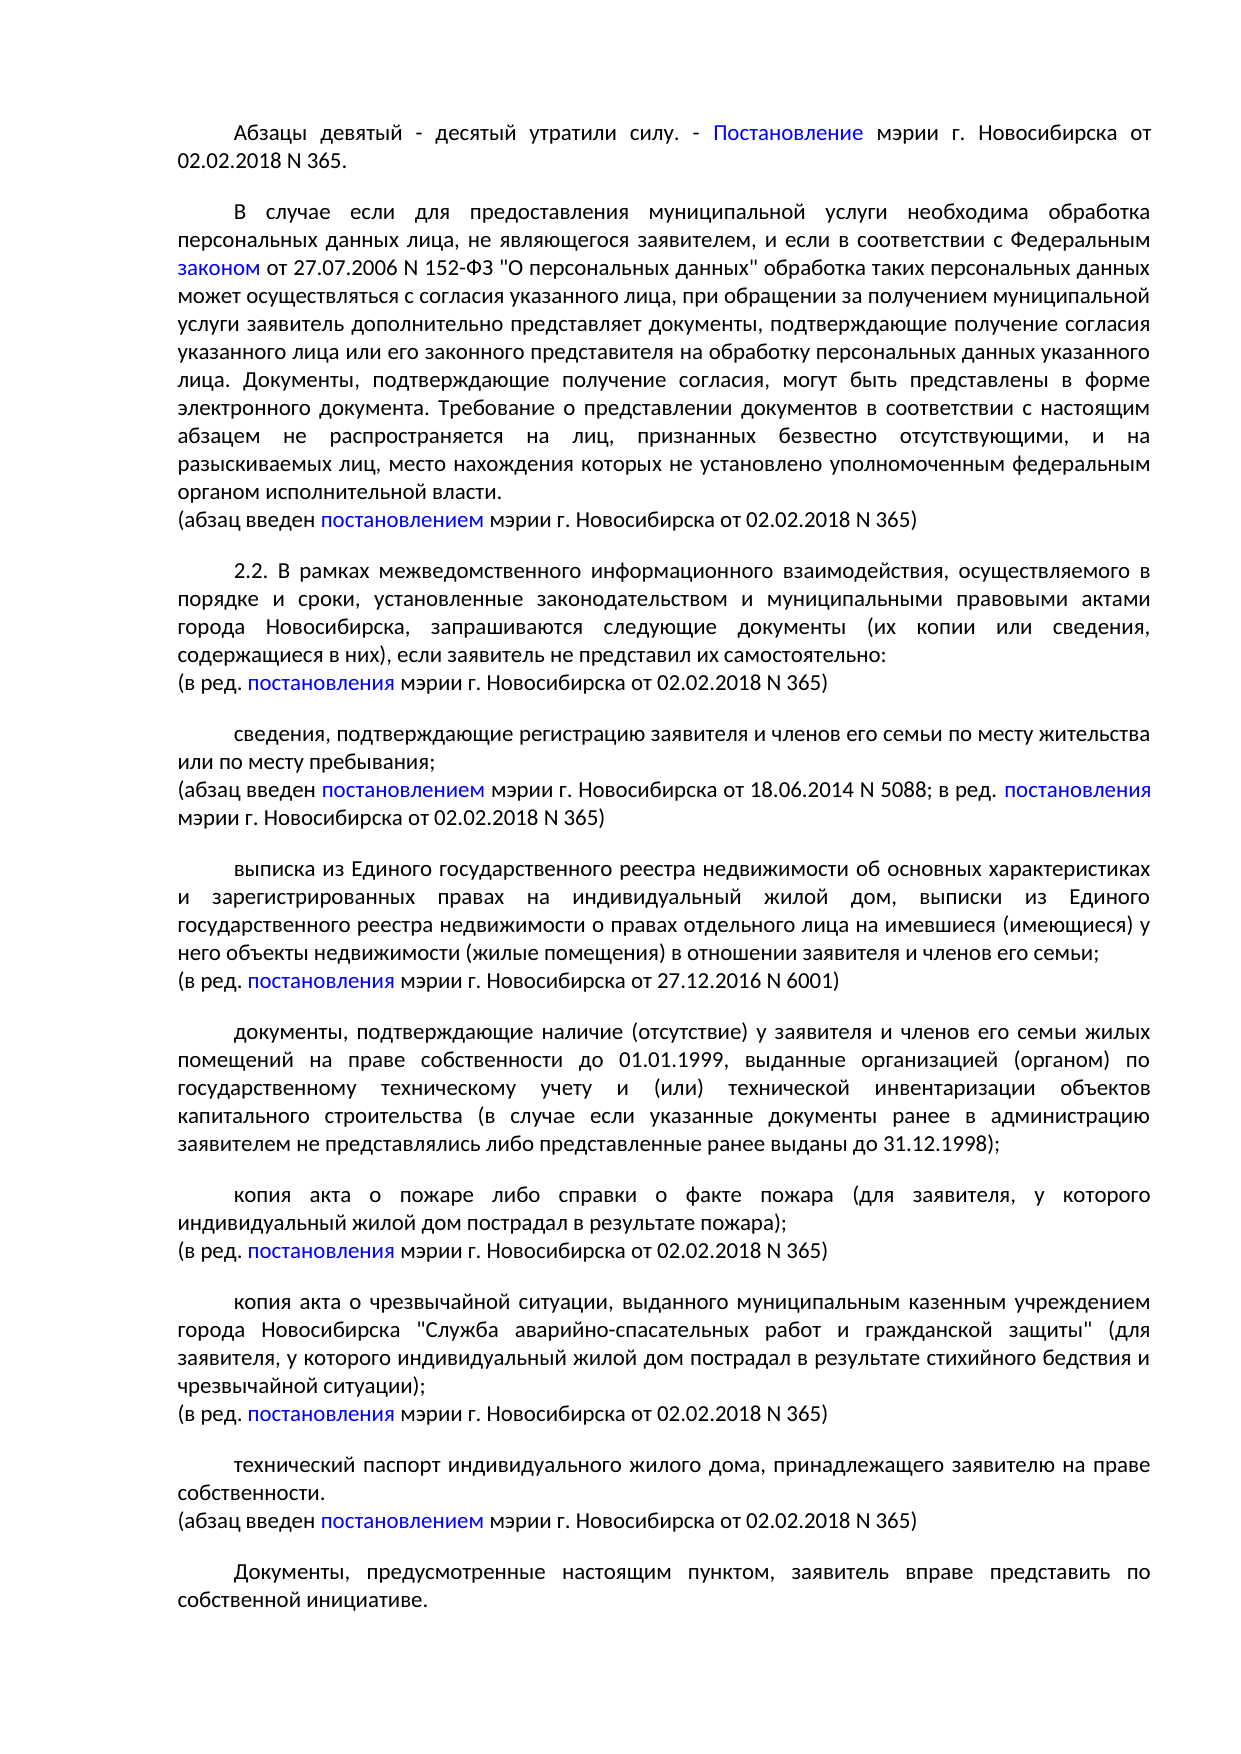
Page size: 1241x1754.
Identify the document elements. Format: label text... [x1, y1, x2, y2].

text (в ред. постановления мэрии г. Новосибирска от 02.02.2018 N 365) [177, 1399, 1152, 1427]
text (в ред. постановления мэрии г. Новосибирска от 02.02.2018 N 365) [177, 1236, 1152, 1264]
text (в ред. постановления мэрии г. Новосибирска от 27.12.2016 N 6001) [177, 966, 1152, 994]
text В случае если для предоставления муниципальной услуги необходима обработка персональных данных лица, не являющегося заявителем, и если в соответствии с Федеральным законом от 27.07.2006 N 152-ФЗ "О персональных данных" обработка таких персональных данных может осуществляться с согласия указанного лица, при обращении за получением муниципальной услуги заявитель дополнительно представляет документы, подтверждающие получение согласия указанного лица или его законного представителя на обработку персональных данных указанного лица. Документы, подтверждающие получение согласия, могут быть представлены в форме электронного документа. Требование о представлении документов в соответствии с настоящим абзацем не распространяется на лиц, признанных безвестно отсутствующими, и на разыскиваемых лиц, место нахождения которых не установлено уполномоченным федеральным органом исполнительной власти. [177, 197, 1152, 505]
text (абзац введен постановлением мэрии г. Новосибирска от 02.02.2018 N 365) [177, 505, 1152, 533]
text 2.2. В рамках межведомственного информационного взаимодействия, осуществляемого в порядке и сроки, установленные законодательством и муниципальными правовыми актами города Новосибирска, запрашиваются следующие документы (их копии или сведения, содержащиеся в них), если заявитель не представил их самостоятельно: [177, 556, 1152, 668]
text сведения, подтверждающие регистрацию заявителя и членов его семьи по месту жительства или по месту пребывания; [177, 719, 1152, 775]
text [177, 1506, 1152, 1534]
text выписка из Единого государственного реестра недвижимости об основных характеристиках и зарегистрированных правах на индивидуальный жилой дом, выписки из Единого государственного реестра недвижимости о правах отдельного лица на имевшиеся (имеющиеся) у него объекты недвижимости (жилые помещения) в отношении заявителя и членов его семьи; [177, 854, 1152, 966]
text (в ред. постановления мэрии г. Новосибирска от 02.02.2018 N 365) [177, 668, 1152, 696]
text Абзацы девятый - десятый утратили силу. - Постановление мэрии г. Новосибирска от 02.02.2018 N 365. [177, 118, 1152, 174]
text технический паспорт индивидуального жилого дома, принадлежащего заявителю на праве собственности. [177, 1450, 1152, 1506]
text Документы, предусмотренные настоящим пунктом, заявитель вправе представить по собственной инициативе. [177, 1557, 1152, 1613]
text копия акта о чрезвычайной ситуации, выданного муниципальным казенным учреждением города Новосибирска "Служба аварийно-спасательных работ и гражданской защиты" (для заявителя, у которого индивидуальный жилой дом пострадал в результате стихийного бедствия и чрезвычайной ситуации); [177, 1287, 1152, 1399]
text (абзац введен постановлением мэрии г. Новосибирска от 18.06.2014 N 5088; в ред. постановления мэрии г. Новосибирска от 02.02.2018 N 365) [177, 775, 1152, 831]
text документы, подтверждающие наличие (отсутствие) у заявителя и членов его семьи жилых помещений на праве собственности до 01.01.1999, выданные организацией (органом) по государственному техническому учету и (или) технической инвентаризации объектов капитального строительства (в случае если указанные документы ранее в администрацию заявителем не представлялись либо представленные ранее выданы до 31.12.1998); [177, 1017, 1152, 1157]
text копия акта о пожаре либо справки о факте пожара (для заявителя, у которого индивидуальный жилой дом пострадал в результате пожара); [177, 1180, 1152, 1236]
